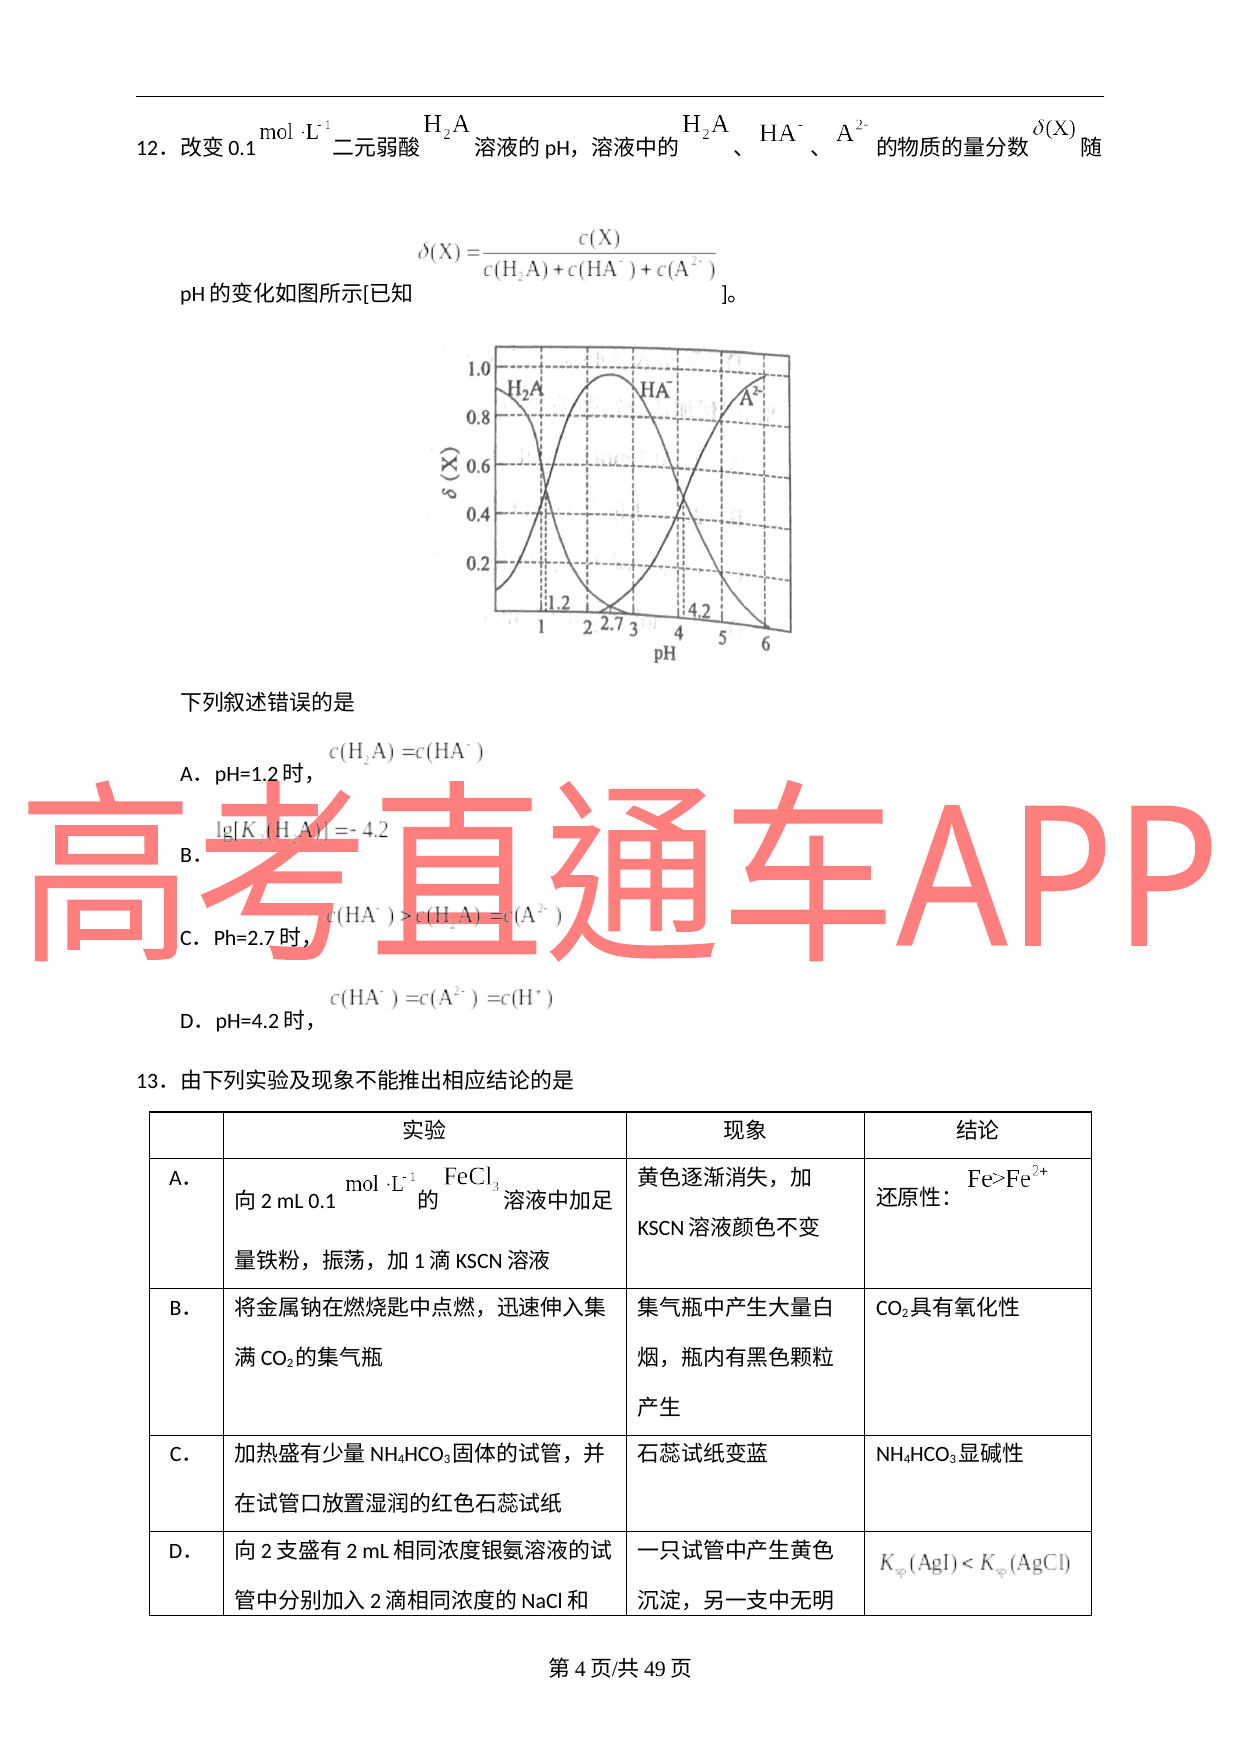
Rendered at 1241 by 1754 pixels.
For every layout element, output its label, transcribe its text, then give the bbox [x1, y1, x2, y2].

table_header 现象 [627, 1113, 864, 1158]
table_cell D． [150, 1532, 223, 1615]
text D．pH=4.2时， [180, 980, 1104, 1047]
table_header 结论 [865, 1113, 1091, 1158]
text 下列叙述错误的是 [180, 684, 1104, 717]
table_cell CO2具有氧化性 [865, 1289, 1091, 1434]
text C．Ph=2.7时， [180, 898, 1104, 964]
text 13．由下列实验及现象不能推出相应结论的是 [136, 1062, 1104, 1096]
table_cell 集气瓶中产生大量白烟，瓶内有黑色颗粒产生 [627, 1289, 864, 1434]
table_cell C． [150, 1436, 223, 1531]
table_cell [865, 1532, 1091, 1615]
table_header [150, 1113, 223, 1158]
table_cell 还原性： [865, 1159, 1091, 1288]
table_cell 将金属钠在燃烧匙中点燃，迅速伸入集满CO2的集气瓶 [224, 1289, 626, 1434]
table_cell NH4HCO3显碱性 [865, 1436, 1091, 1531]
table_cell A． [150, 1159, 223, 1288]
table_cell B． [150, 1289, 223, 1434]
table_cell 加热盛有少量NH4HCO3固体的试管，并在试管口放置湿润的红色石蕊试纸 [224, 1436, 626, 1531]
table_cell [224, 1532, 626, 1615]
table_cell 黄色逐渐消失，加KSCN溶液颜色不变 [627, 1159, 864, 1288]
table_cell 石蕊试纸变蓝 [627, 1436, 864, 1531]
text 12．改变0.1二元弱酸溶液的pH，溶液中的、、的物质的量分数随pH的变化如图所示[已知]。 [136, 107, 1104, 323]
table_cell 向2 mL 0.1 的溶液中加足量铁粉，振荡，加1滴KSCN溶液 [224, 1159, 626, 1288]
text B． [180, 816, 1104, 882]
text A．pH=1.2时， [180, 733, 1104, 800]
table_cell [627, 1532, 864, 1615]
table_header 实验 [224, 1113, 626, 1158]
